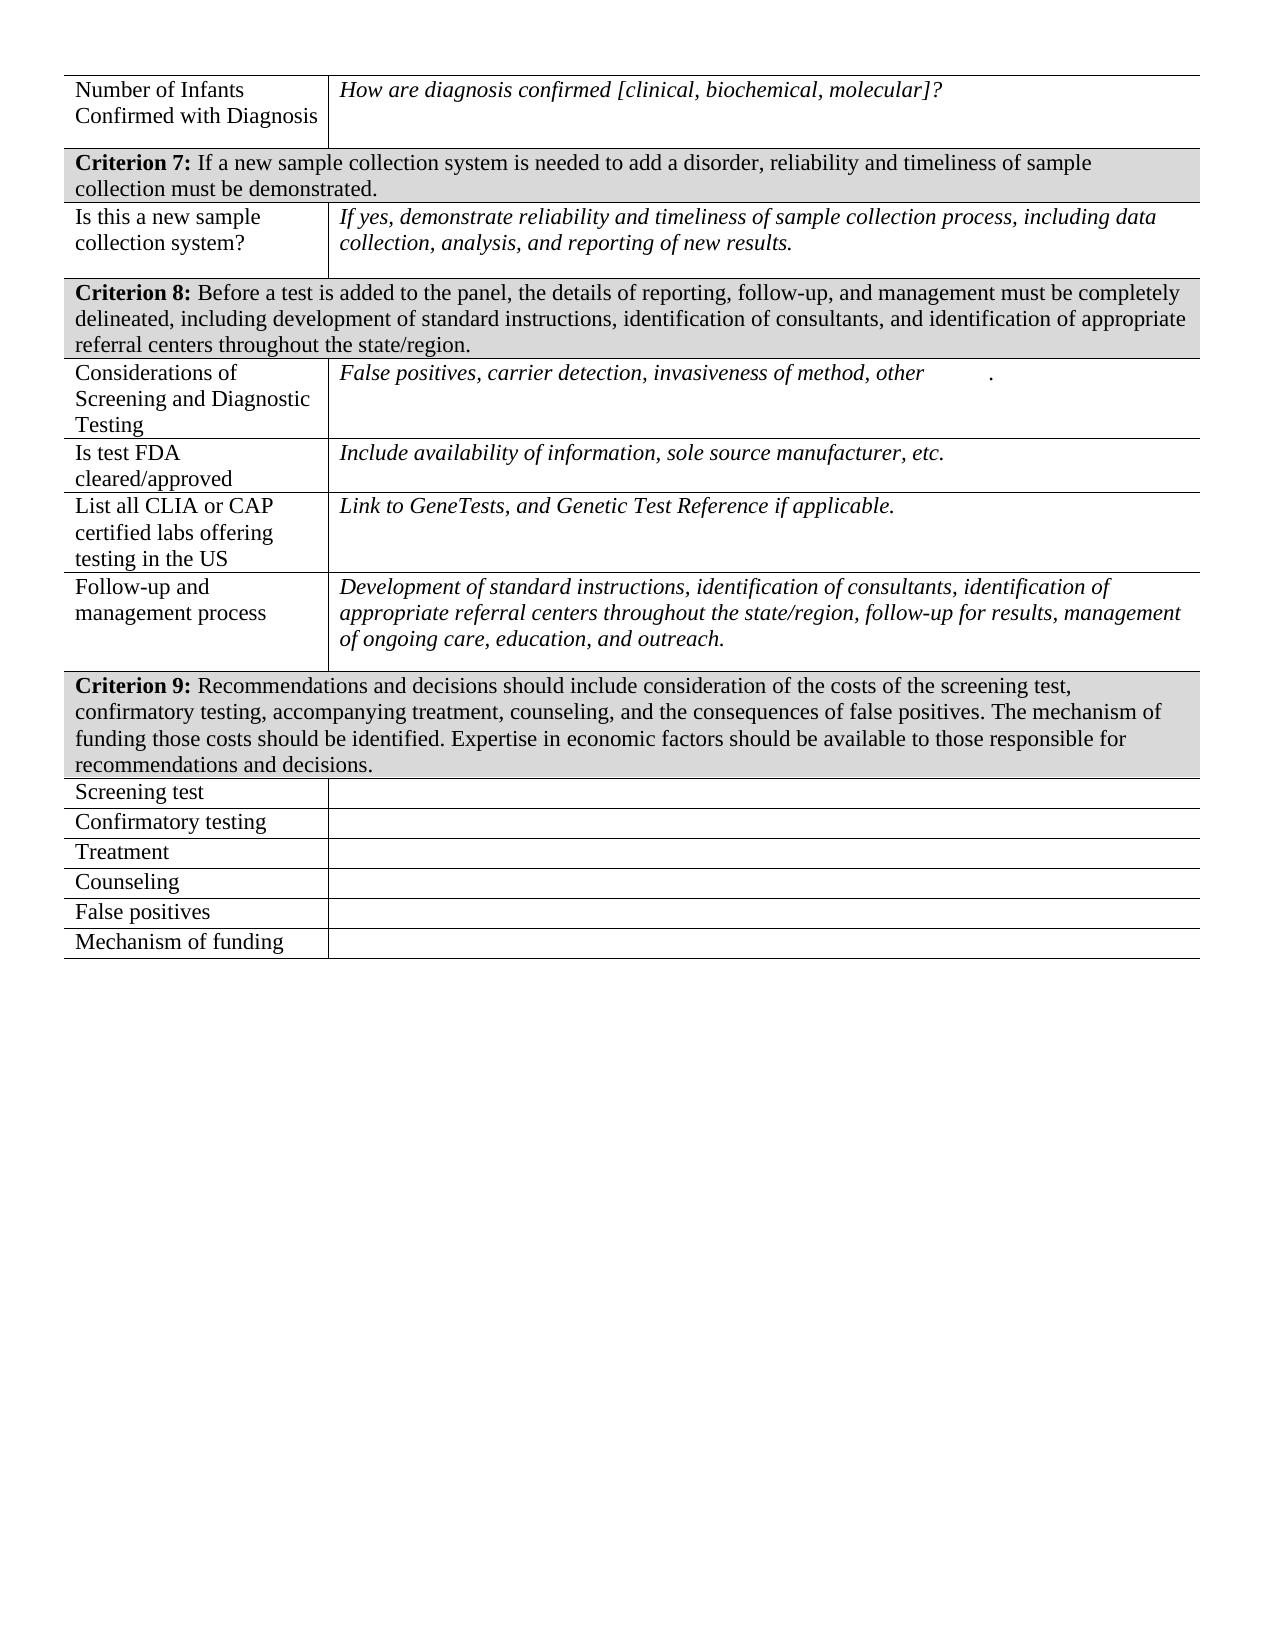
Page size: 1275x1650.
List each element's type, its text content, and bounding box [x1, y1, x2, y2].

table_cell [329, 809, 1200, 837]
table_cell Counseling [64, 869, 328, 897]
table_cell Criterion 9: Recommendations and decisions should include consideration of the costs of the screening test, confirmatory testing, accompanying treatment, counseling, and the consequences of false positives. The mechanism of funding those costs should be identified. Expertise in economic factors should be available to those responsible for recommendations and decisions. [64, 672, 1200, 777]
table_cell [329, 779, 1200, 807]
table_cell Criterion 7: If a new sample collection system is needed to add a disorder, reliability and timeliness of sample collection must be demonstrated. [64, 149, 1200, 202]
table_cell Is this a new sample collection system? [64, 203, 328, 278]
table_cell Treatment [64, 839, 328, 867]
table_cell False positives [64, 899, 328, 927]
table_cell Considerations of Screening and Diagnostic Testing [64, 359, 328, 438]
table_cell Confirmatory testing [64, 809, 328, 837]
table_cell Number of Infants Confirmed with Diagnosis [64, 76, 328, 148]
table_cell Screening test [64, 779, 328, 807]
table_cell Link to GeneTests, and Genetic Test Reference if applicable. [329, 493, 1200, 572]
table_cell Development of standard instructions, identification of consultants, identification of appropriate referral centers throughout the state/region, follow-up for results, management of ongoing care, education, and outreach. [329, 573, 1200, 671]
table_cell Mechanism of funding [64, 929, 328, 957]
table_cell Include availability of information, sole source manufacturer, etc. [329, 439, 1200, 492]
table_cell How are diagnosis confirmed [clinical, biochemical, molecular]? [329, 76, 1200, 148]
table_cell Follow-up and management process [64, 573, 328, 671]
table_cell Is test FDA cleared/approved [64, 439, 328, 492]
table_cell [329, 929, 1200, 957]
table_cell [329, 839, 1200, 867]
table_cell False positives, carrier detection, invasiveness of method, other . [329, 359, 1200, 438]
table_cell Criterion 8: Before a test is added to the panel, the details of reporting, follow-up, and management must be completely delineated, including development of standard instructions, identification of consultants, and identification of appropriate referral centers throughout the state/region. [64, 279, 1200, 358]
table_cell [329, 869, 1200, 897]
table_cell [329, 899, 1200, 927]
table_cell If yes, demonstrate reliability and timeliness of sample collection process, including data collection, analysis, and reporting of new results. [329, 203, 1200, 278]
table_cell List all CLIA or CAP certified labs offering testing in the US [64, 493, 328, 572]
